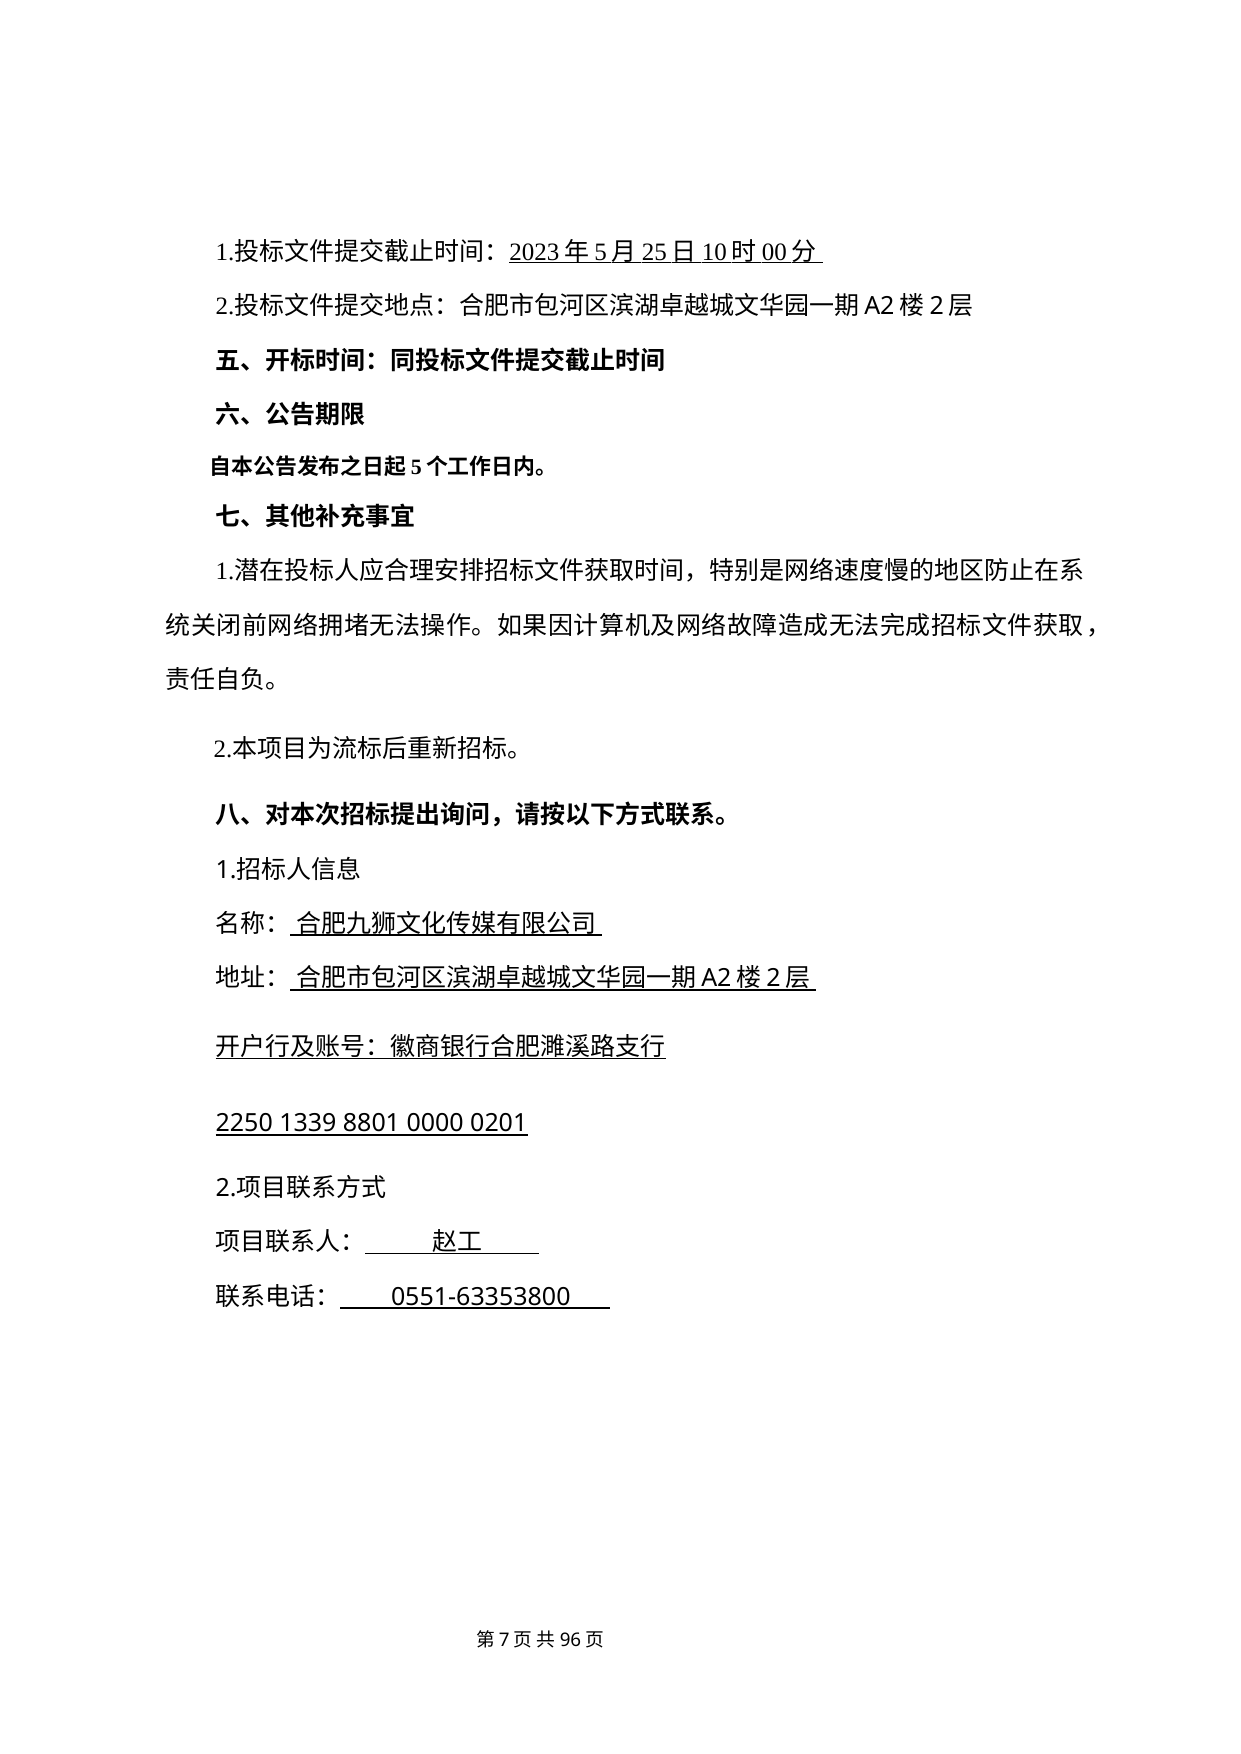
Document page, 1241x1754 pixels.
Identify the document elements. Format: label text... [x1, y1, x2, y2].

text 2.投标文件提交地点：合肥市包河区滨湖卓越城文华园一期A2楼2层 [165, 286, 1087, 322]
text 八、对本次招标提出询问，请按以下方式联系。 [165, 795, 1087, 831]
text 项目联系人： 赵工 [165, 1222, 1087, 1258]
text 地址： 合肥市包河区滨湖卓越城文华园一期A2楼2层 [165, 958, 1087, 994]
text 2.项目联系方式 [165, 1167, 1087, 1203]
text 1.招标人信息 [165, 849, 1087, 885]
text 七、其他补充事宜 [165, 496, 1087, 533]
text 自本公告发布之日起5个工作日内。 [165, 449, 1087, 481]
text 2250 1339 8801 0000 0201 [165, 1090, 1087, 1155]
text 六、公告期限 [165, 394, 1087, 431]
text 联系电话： 0551-63353800 [165, 1276, 1087, 1312]
text 开户行及账号：徽商银行合肥濉溪路支行 [165, 1012, 1087, 1077]
text 1.投标文件提交截止时间：2023年5月25日10时00分 [165, 231, 1087, 268]
text 1.潜在投标人应合理安排招标文件获取时间，特别是网络速度慢的地区防止在系统关闭前网络拥堵无法操作。如果因计算机及网络故障造成无法完成招标文件获取，责任自负。 [165, 551, 1087, 696]
text 五、开标时间：同投标文件提交截止时间 [165, 340, 1087, 376]
text 2.本项目为流标后重新招标。 [188, 714, 1087, 779]
text 名称： 合肥九狮文化传媒有限公司 [165, 903, 1087, 940]
